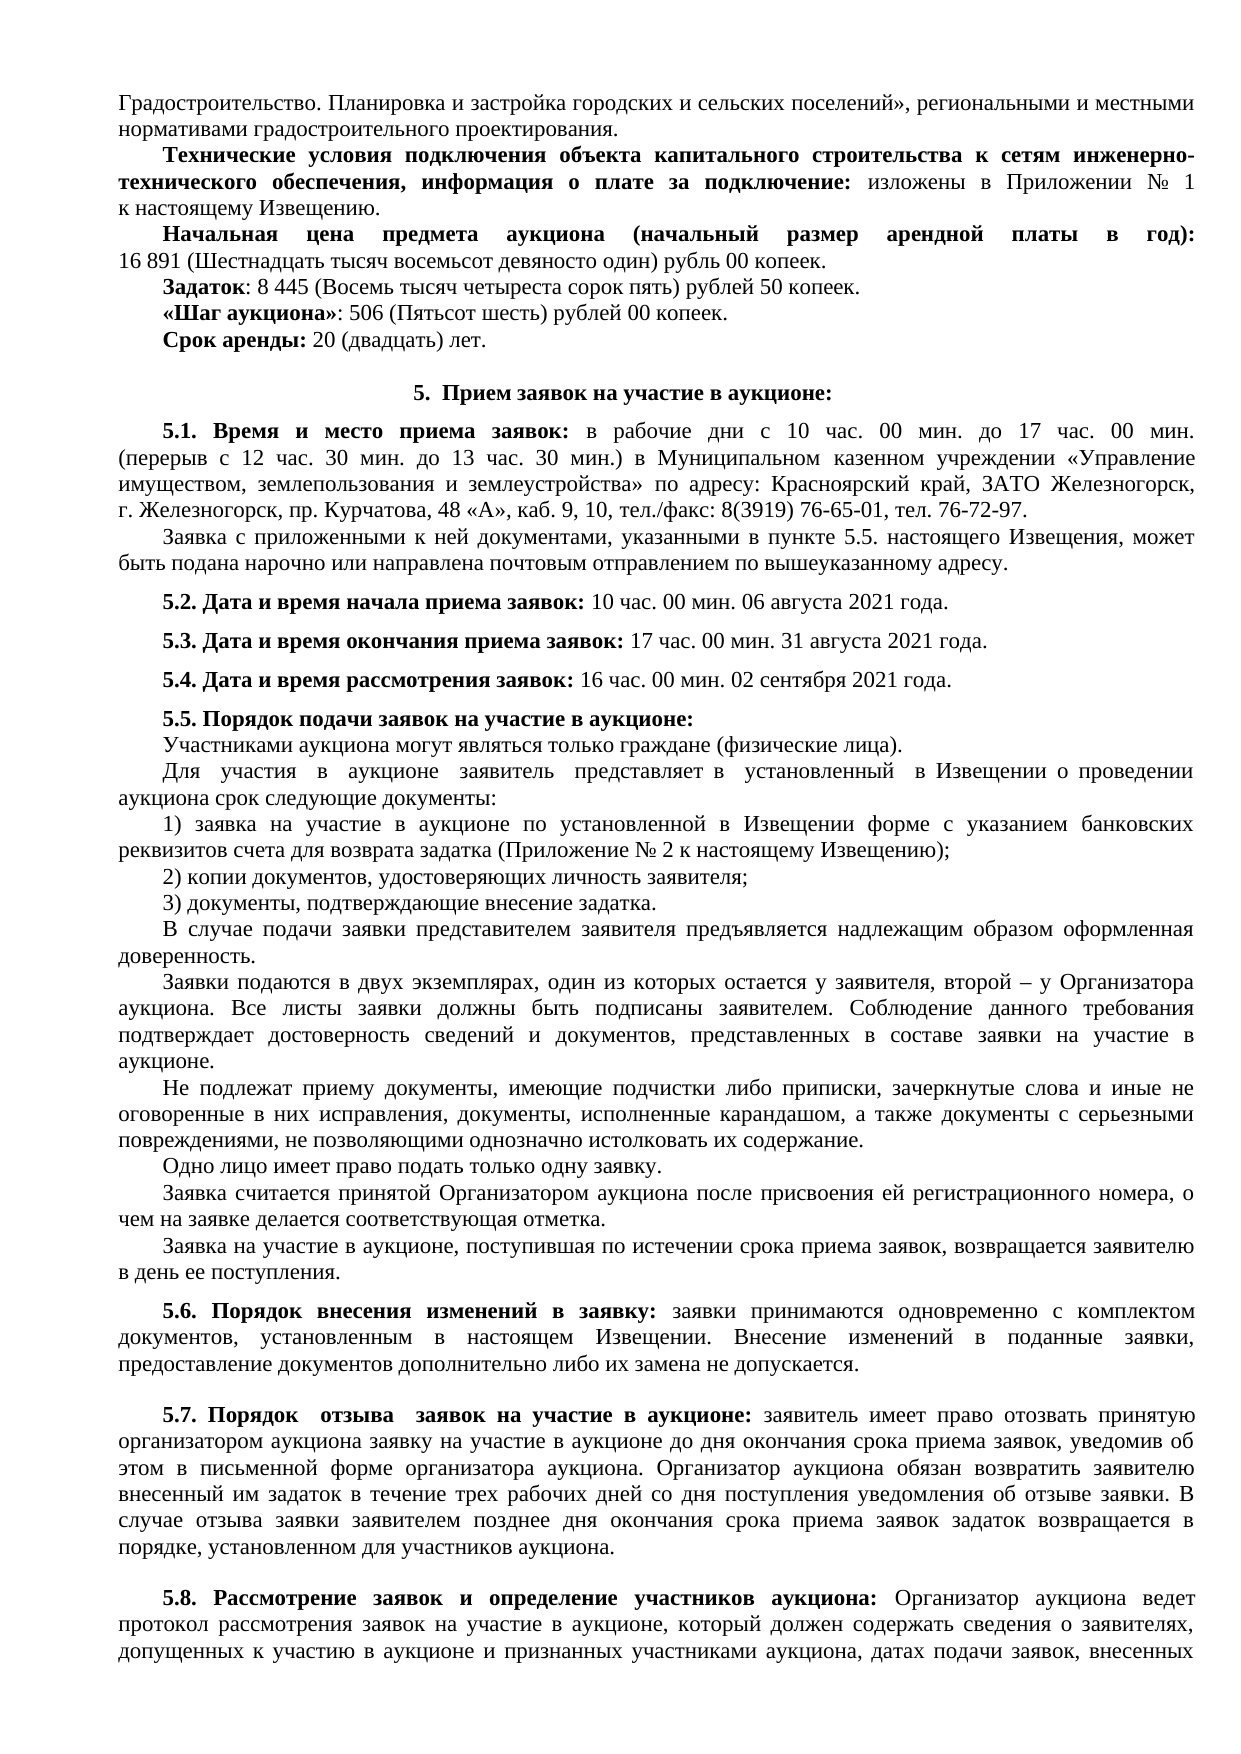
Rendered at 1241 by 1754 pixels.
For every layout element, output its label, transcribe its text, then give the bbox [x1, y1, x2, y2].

text Заявки подаются в двух экземплярах, один из которых остается у заявителя, второй – у Организатора аукциона. Все листы заявки должны быть подписаны заявителем. Соблюдение данного требования подтверждает достоверность сведений и документов, представленных в составе заявки на участие в аукционе. [118, 968, 1196, 1073]
text Не подлежат приему документы, имеющие подчистки либо приписки, зачеркнутые слова и иные не оговоренные в них исправления, документы, исполненные карандашом, а также документы с серьезными повреждениями, не позволяющими однозначно истолковать их содержание. [118, 1073, 1196, 1153]
text 2) копии документов, удостоверяющих личность заявителя; [118, 863, 1196, 889]
text Задаток: 8 445 (Восемь тысяч четыреста сорок пять) рублей 50 копеек. [118, 273, 1196, 299]
text Начальная цена предмета аукциона (начальный размер арендной платы в год): 16 891 (Шестнадцать тысяч восемьсот девяносто один) рубль 00 копеек. [118, 220, 1196, 273]
text 3) документы, подтверждающие внесение задатка. [118, 889, 1196, 915]
text 5.6. Порядок внесения изменений в заявку: заявки принимаются одновременно с комплектом документов, установленным в настоящем Извещении. Внесение изменений в поданные заявки, предоставление документов дополнительно либо их замена не допускается. [118, 1297, 1196, 1376]
text 5.5. Порядок подачи заявок на участие в аукционе: [118, 704, 1196, 731]
text Заявка на участие в аукционе, поступившая по истечении срока приема заявок, возвращается заявителю в день ее поступления. [118, 1232, 1196, 1284]
text «Шаг аукциона»: 506 (Пятьсот шесть) рублей 00 копеек. [118, 299, 1196, 326]
text 5.4. Дата и время рассмотрения заявок: 16 час. 00 мин. 02 сентября 2021 года. [118, 666, 1196, 692]
text Заявка с приложенными к ней документами, указанными в пункте 5.5. настоящего Извещения, может быть подана нарочно или направлена почтовым отправлением по вышеуказанному адресу. [118, 523, 1196, 576]
text 5.3. Дата и время окончания приема заявок: 17 час. 00 мин. 31 августа 2021 года. [118, 627, 1196, 653]
text Технические условия подключения объекта капитального строительства к сетям инженерно-технического обеспечения, информация о плате за подключение: изложены в Приложении № 1 к настоящему Извещению. [118, 141, 1196, 220]
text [118, 89, 1196, 141]
text 5.7. Порядок отзыва заявок на участие в аукционе: заявитель имеет право отозвать принятую организатором аукциона заявку на участие в аукционе до дня окончания срока приема заявок, уведомив об этом в письменной форме организатора аукциона. Организатор аукциона обязан возвратить заявителю внесенный им задаток в течение трех рабочих дней со дня поступления уведомления об отзыве заявки. В случае отзыва заявки заявителем позднее дня окончания срока приема заявок задаток возвращается в порядке, установленном для участников аукциона. [118, 1401, 1196, 1559]
text В случае подачи заявки представителем заявителя предъявляется надлежащим образом оформленная доверенность. [118, 915, 1196, 968]
text Заявка считается принятой Организатором аукциона после присвоения ей регистрационного номера, о чем на заявке делается соответствующая отметка. [118, 1179, 1196, 1232]
text Срок аренды: 20 (двадцать) лет. [118, 326, 1196, 352]
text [118, 1584, 1196, 1663]
text Участниками аукциона могут являться только граждане (физические лица). [118, 731, 1196, 757]
text 5. Прием заявок на участие в аукционе: [118, 378, 1196, 405]
text 5.1. Время и место приема заявок: в рабочие дни с 10 час. 00 мин. до 17 час. 00 мин. (перерыв с 12 час. 30 мин. до 13 час. 30 мин.) в Муниципальном казенном учреждении «Управление имуществом, землепользования и землеустройства» по адресу: Красноярский край, ЗАТО Железногорск, г. Железногорск, пр. Курчатова, 48 «А», каб. 9, 10, тел./факс: 8(3919) 76-65-01, тел. 76-72-97. [118, 417, 1196, 523]
text 1) заявка на участие в аукционе по установленной в Извещении форме с указанием банковских реквизитов счета для возврата задатка (Приложение № 2 к настоящему Извещению); [118, 810, 1196, 863]
text Одно лицо имеет право подать только одну заявку. [118, 1153, 1196, 1179]
text Для участия в аукционе заявитель представляет в установленный в Извещении о проведении аукциона срок следующие документы: [118, 757, 1196, 810]
text 5.2. Дата и время начала приема заявок: 10 час. 00 мин. 06 августа 2021 года. [118, 588, 1196, 614]
